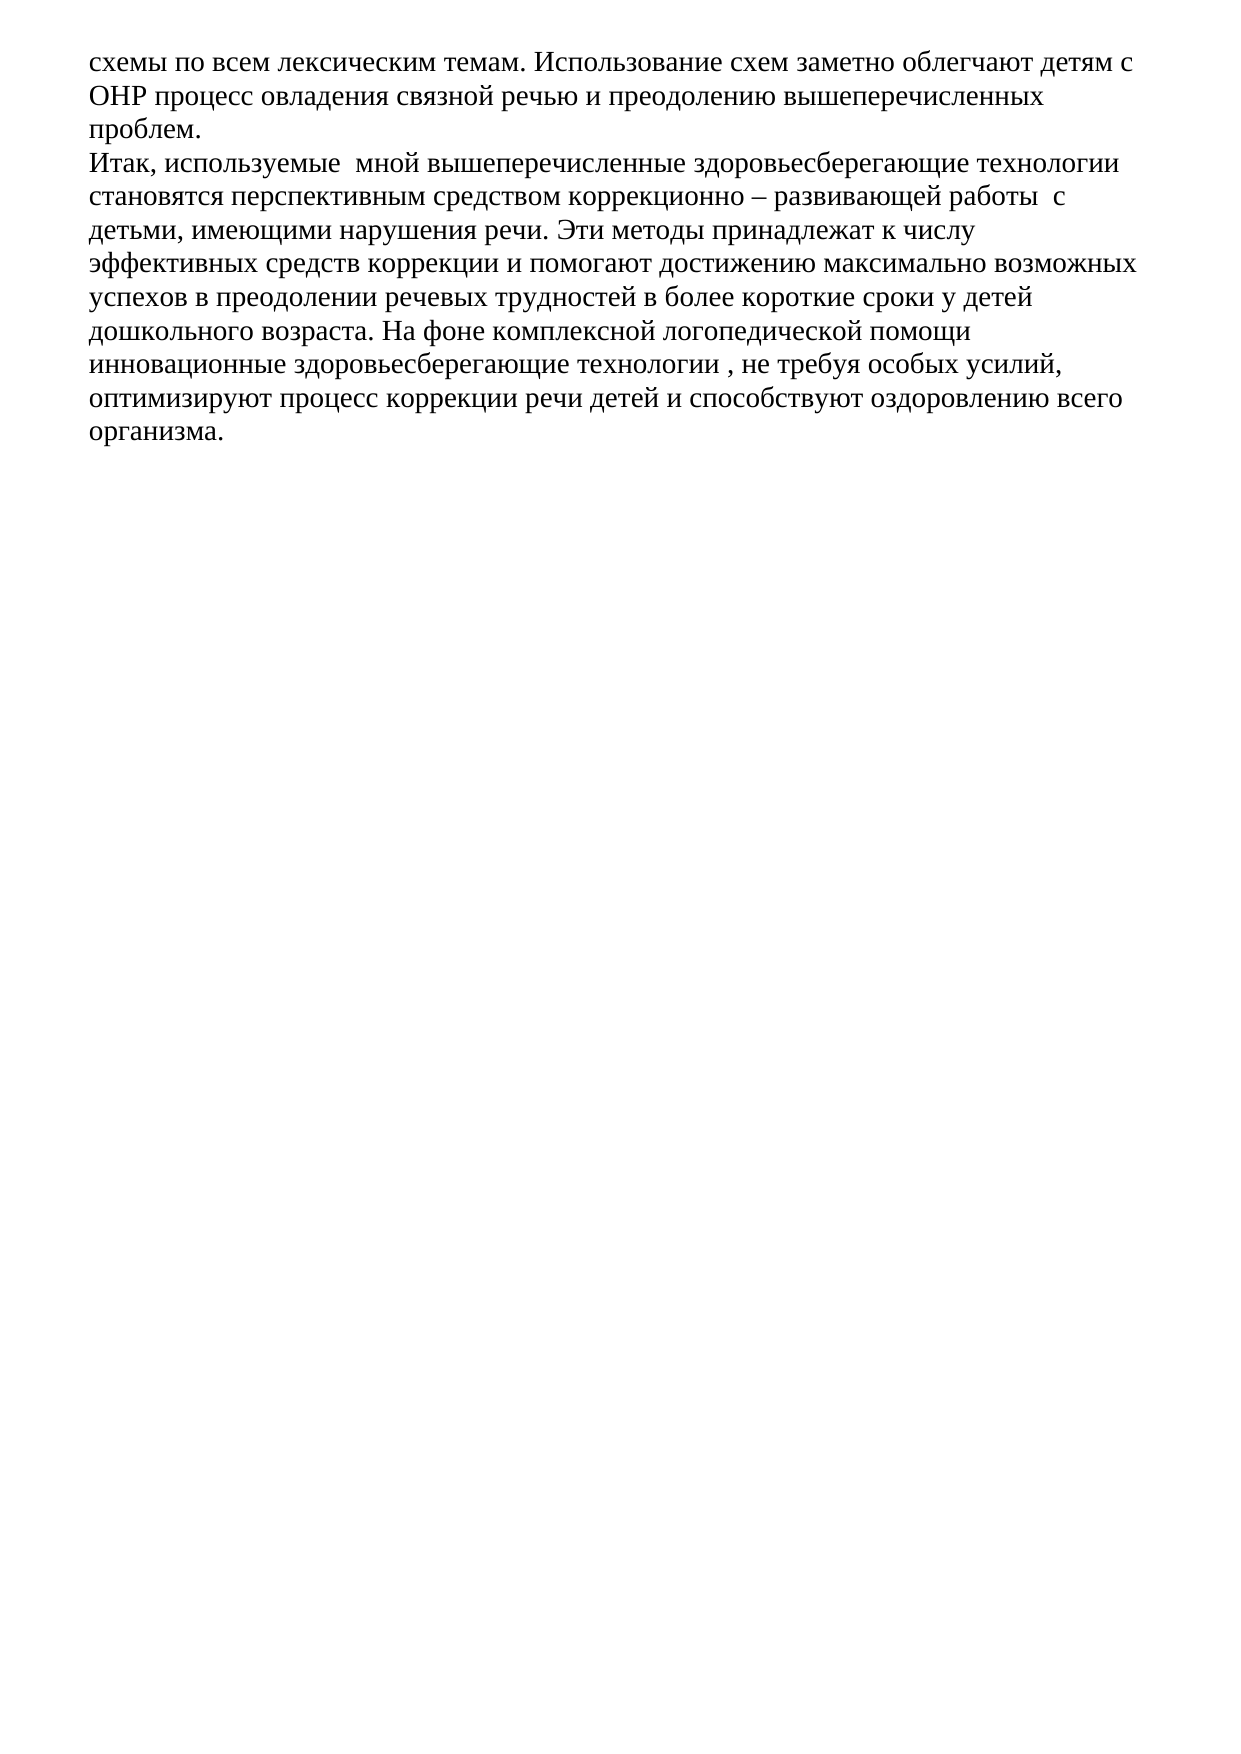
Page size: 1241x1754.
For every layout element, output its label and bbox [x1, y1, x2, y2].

text [89, 44, 1152, 447]
